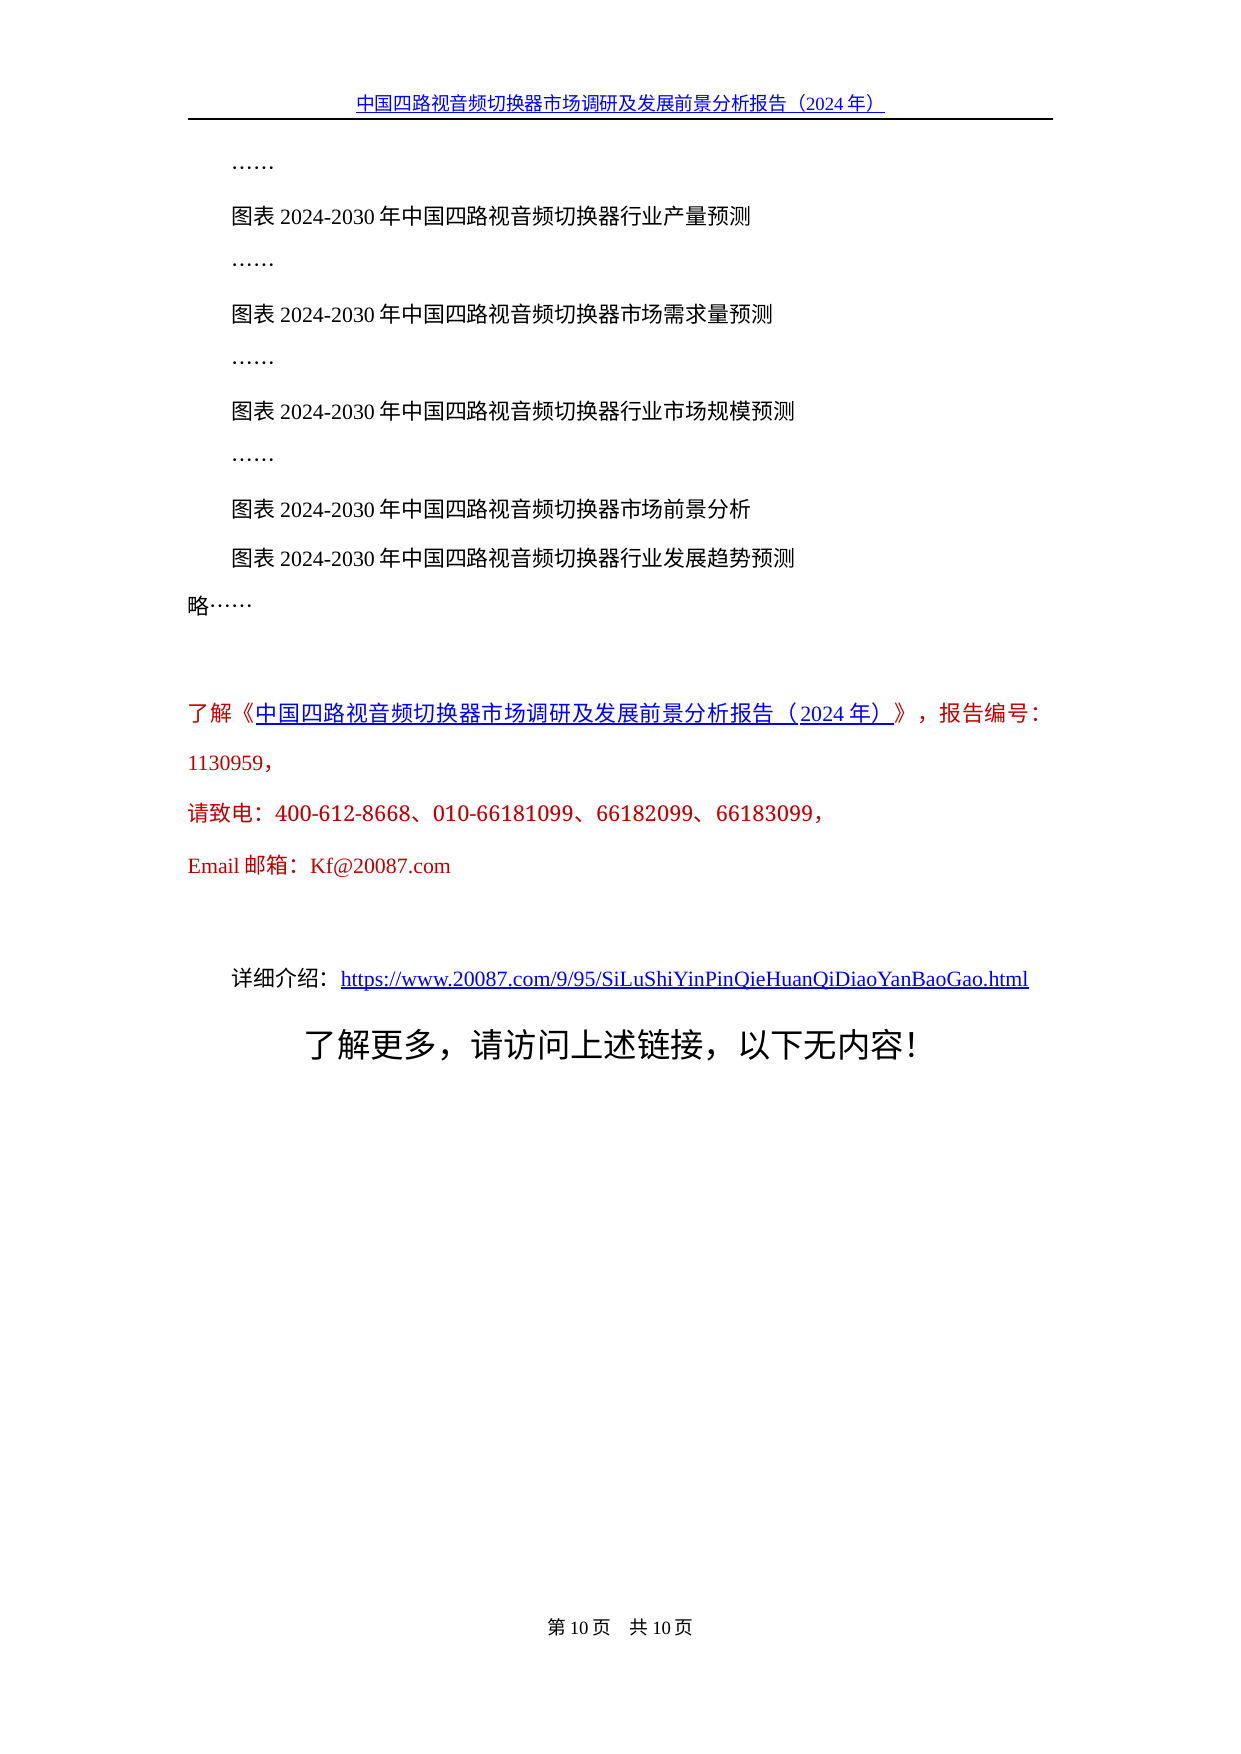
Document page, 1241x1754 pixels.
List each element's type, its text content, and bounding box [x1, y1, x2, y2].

text 了解《中国四路视音频切换器市场调研及发展前景分析报告（2024年）》，报告编号：1130959， [187, 695, 1053, 777]
title 了解更多，请访问上述链接，以下无内容！ [187, 1010, 1053, 1075]
text 请致电：400-612-8668、010-66181099、66182099、66183099， [187, 796, 1053, 828]
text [187, 150, 1053, 621]
text Email邮箱：Kf@20087.com [187, 847, 1053, 880]
text 详细介绍：https://www.20087.com/9/95/SiLuShiYinPinQieHuanQiDiaoYanBaoGao.html [187, 960, 1053, 993]
